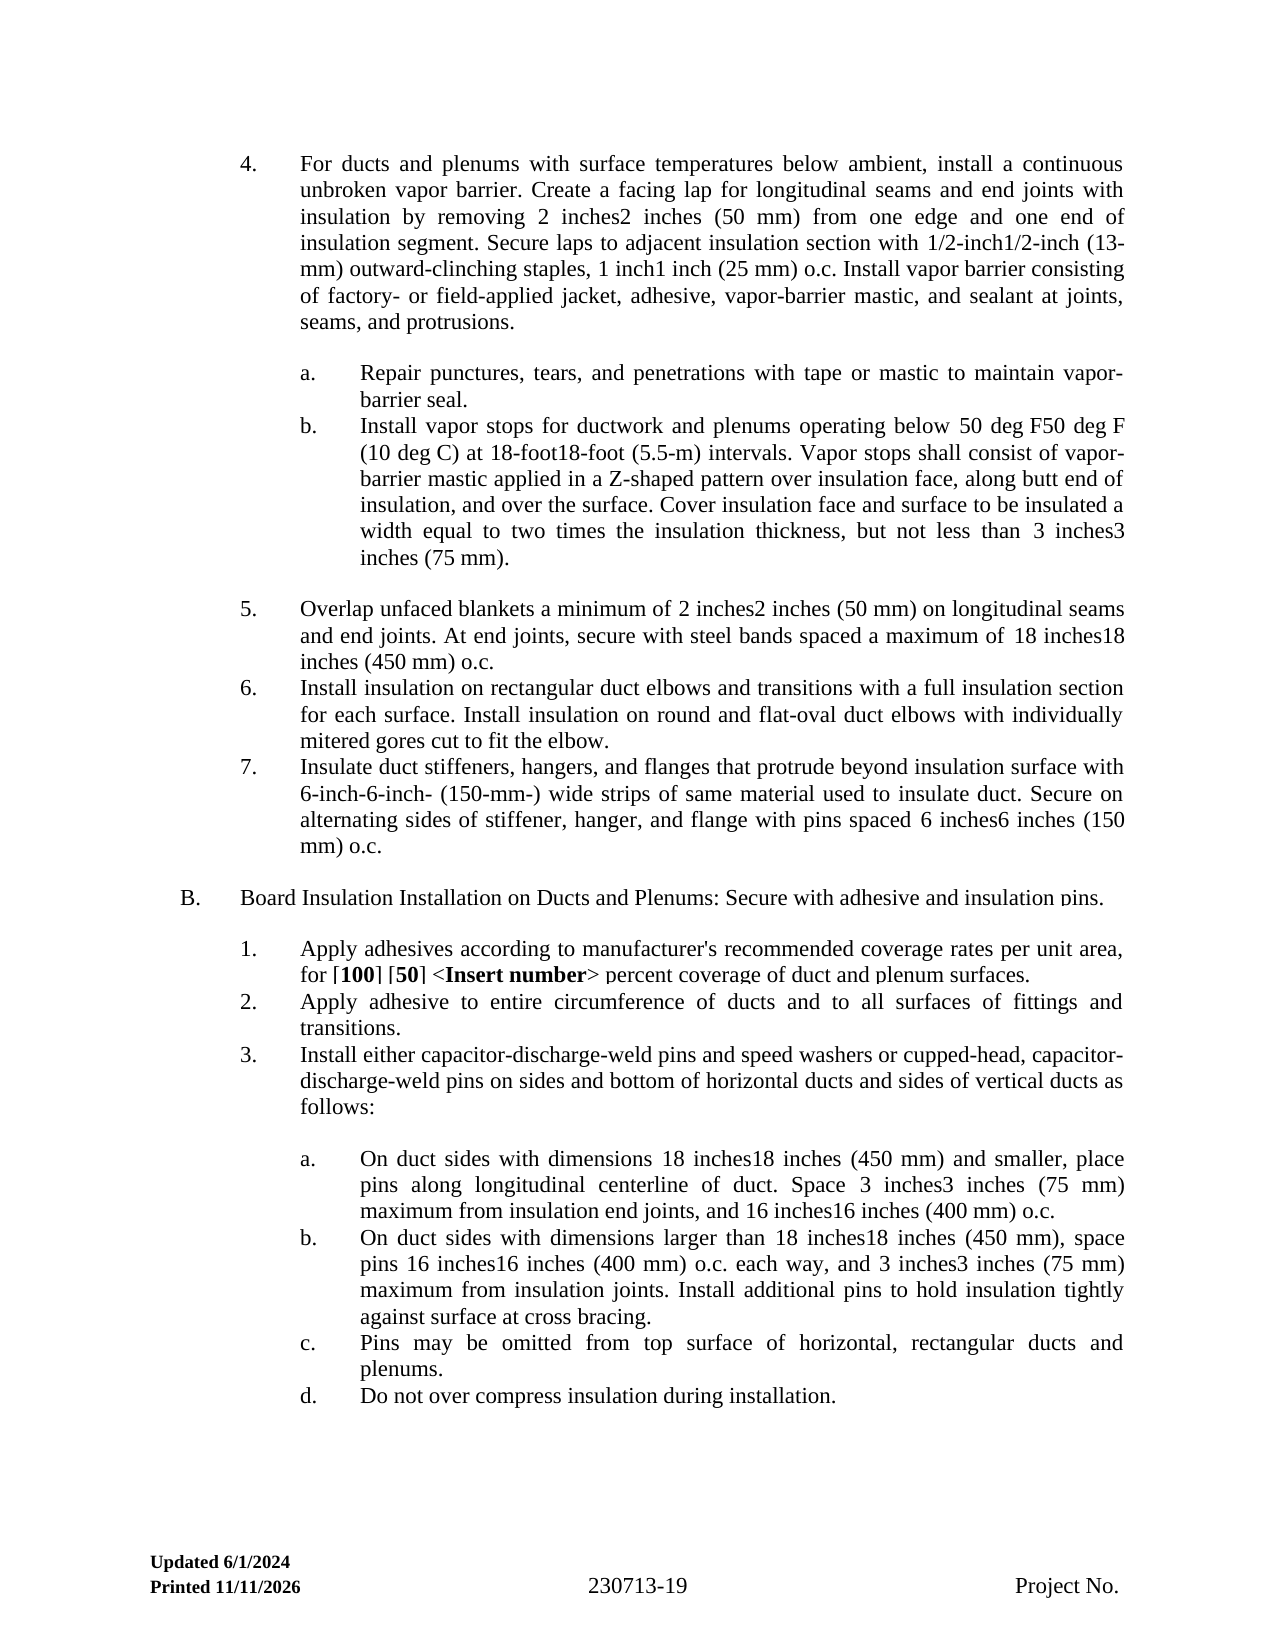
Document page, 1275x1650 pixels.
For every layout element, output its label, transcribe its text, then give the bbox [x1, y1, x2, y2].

text On duct sides with dimensions larger than 18 inches18 inches (450 mm), space pins 16 inches16 inches (400 mm) o.c. each way, and 3 inches3 inches (75 mm) maximum from insulation joints. Install additional pins to hold insulation tightly against surface at cross bracing. [300, 1224, 1125, 1329]
text Board Insulation Installation on Ducts and Plenums: Secure with adhesive and insulation pins. [180, 884, 1125, 906]
text Apply adhesive to entire circumference of ducts and to all surfaces of fittings and transitions. [240, 988, 1125, 1041]
text Overlap unfaced blankets a minimum of 2 inches2 inches (50 mm) on longitudinal seams and end joints. At end joints, secure with steel bands spaced a maximum of 18 inches18 inches (450 mm) o.c. [240, 595, 1125, 674]
text Pins may be omitted from top surface of horizontal, rectangular ducts and plenums. [300, 1329, 1125, 1382]
text On duct sides with dimensions 18 inches18 inches (450 mm) and smaller, place pins along longitudinal centerline of duct. Space 3 inches3 inches (75 mm) maximum from insulation end joints, and 16 inches16 inches (400 mm) o.c. [300, 1145, 1125, 1224]
text Install either capacitor-discharge-weld pins and speed washers or cupped-head, capacitor-discharge-weld pins on sides and bottom of horizontal ducts and sides of vertical ducts as follows: [240, 1041, 1125, 1120]
text Do not over compress insulation during installation. [300, 1382, 1125, 1408]
text Insulate duct stiffeners, hangers, and flanges that protrude beyond insulation surface with 6-inch-6-inch- (150-mm-) wide strips of same material used to insulate duct. Secure on alternating sides of stiffener, hanger, and flange with pins spaced 6 inches6 inches (150 mm) o.c. [240, 753, 1125, 859]
text For ducts and plenums with surface temperatures below ambient, install a continuous unbroken vapor barrier. Create a facing lap for longitudinal seams and end joints with insulation by removing 2 inches2 inches (50 mm) from one edge and one end of insulation segment. Secure laps to adjacent insulation section with 1/2-inch1/2-inch (13-mm) outward-clinching staples, 1 inch1 inch (25 mm) o.c. Install vapor barrier consisting of factory- or field-applied jacket, adhesive, vapor-barrier mastic, and sealant at joints, seams, and protrusions. [240, 150, 1125, 334]
text Install insulation on rectangular duct elbows and transitions with a full insulation section for each surface. Install insulation on round and flat-oval duct elbows with individually mitered gores cut to fit the elbow. [240, 674, 1125, 753]
text Apply adhesives according to manufacturer's recommended coverage rates per unit area, for [100] [50] <Insert number> percent coverage of duct and plenum surfaces. [240, 935, 1125, 984]
text Repair punctures, tears, and penetrations with tape or mastic to maintain vapor-barrier seal. [300, 359, 1125, 412]
text Install vapor stops for ductwork and plenums operating below 50 deg F50 deg F (10 deg C) at 18-foot18-foot (5.5-m) intervals. Vapor stops shall consist of vapor-barrier mastic applied in a Z-shaped pattern over insulation face, along butt end of insulation, and over the surface. Cover insulation face and surface to be insulated a width equal to two times the insulation thickness, but not less than 3 inches3 inches (75 mm). [300, 412, 1125, 570]
